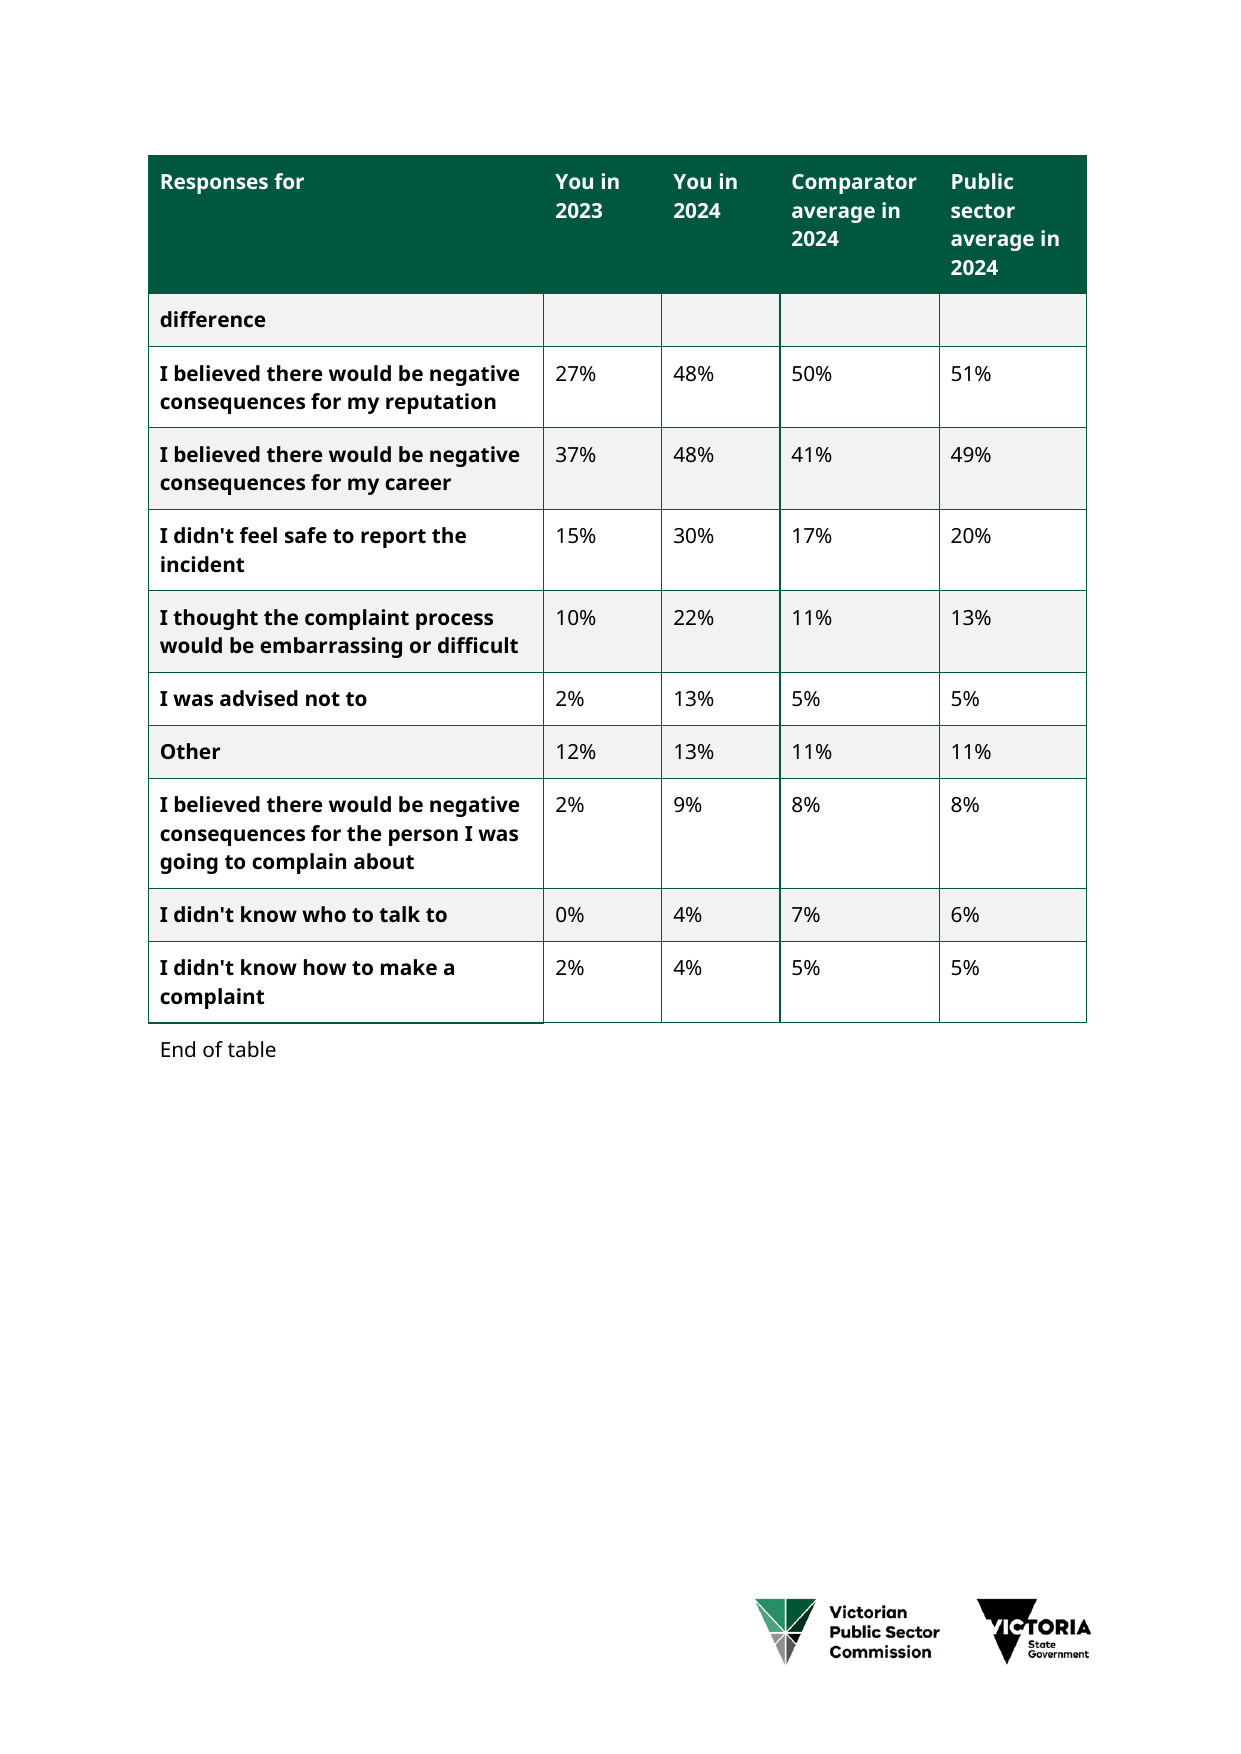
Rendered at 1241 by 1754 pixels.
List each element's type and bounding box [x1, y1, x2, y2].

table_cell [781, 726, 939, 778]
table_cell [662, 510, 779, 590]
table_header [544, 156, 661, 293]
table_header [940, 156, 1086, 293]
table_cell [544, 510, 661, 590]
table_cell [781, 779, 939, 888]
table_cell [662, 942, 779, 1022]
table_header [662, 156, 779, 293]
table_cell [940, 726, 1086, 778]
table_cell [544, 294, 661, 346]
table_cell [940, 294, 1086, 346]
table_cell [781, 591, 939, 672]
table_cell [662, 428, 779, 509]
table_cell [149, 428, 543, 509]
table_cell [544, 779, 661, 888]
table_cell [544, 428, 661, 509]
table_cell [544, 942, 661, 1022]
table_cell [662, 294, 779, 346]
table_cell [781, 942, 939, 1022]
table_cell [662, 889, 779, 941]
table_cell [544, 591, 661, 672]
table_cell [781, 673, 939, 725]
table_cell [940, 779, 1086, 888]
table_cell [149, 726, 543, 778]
picture [754, 1598, 1093, 1666]
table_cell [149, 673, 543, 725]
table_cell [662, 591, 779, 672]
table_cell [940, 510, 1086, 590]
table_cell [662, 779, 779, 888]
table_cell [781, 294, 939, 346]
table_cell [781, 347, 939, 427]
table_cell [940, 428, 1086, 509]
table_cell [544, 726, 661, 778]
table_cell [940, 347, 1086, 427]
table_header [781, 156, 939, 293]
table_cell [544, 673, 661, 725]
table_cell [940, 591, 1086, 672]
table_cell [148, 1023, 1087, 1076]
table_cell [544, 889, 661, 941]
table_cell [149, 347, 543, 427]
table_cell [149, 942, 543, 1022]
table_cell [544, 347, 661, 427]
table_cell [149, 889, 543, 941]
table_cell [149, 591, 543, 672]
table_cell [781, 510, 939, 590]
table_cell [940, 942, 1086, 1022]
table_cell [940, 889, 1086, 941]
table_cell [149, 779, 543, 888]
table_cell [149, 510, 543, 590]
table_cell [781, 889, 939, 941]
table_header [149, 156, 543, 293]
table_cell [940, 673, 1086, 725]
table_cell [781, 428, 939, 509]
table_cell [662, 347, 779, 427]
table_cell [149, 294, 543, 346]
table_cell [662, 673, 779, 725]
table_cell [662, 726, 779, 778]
